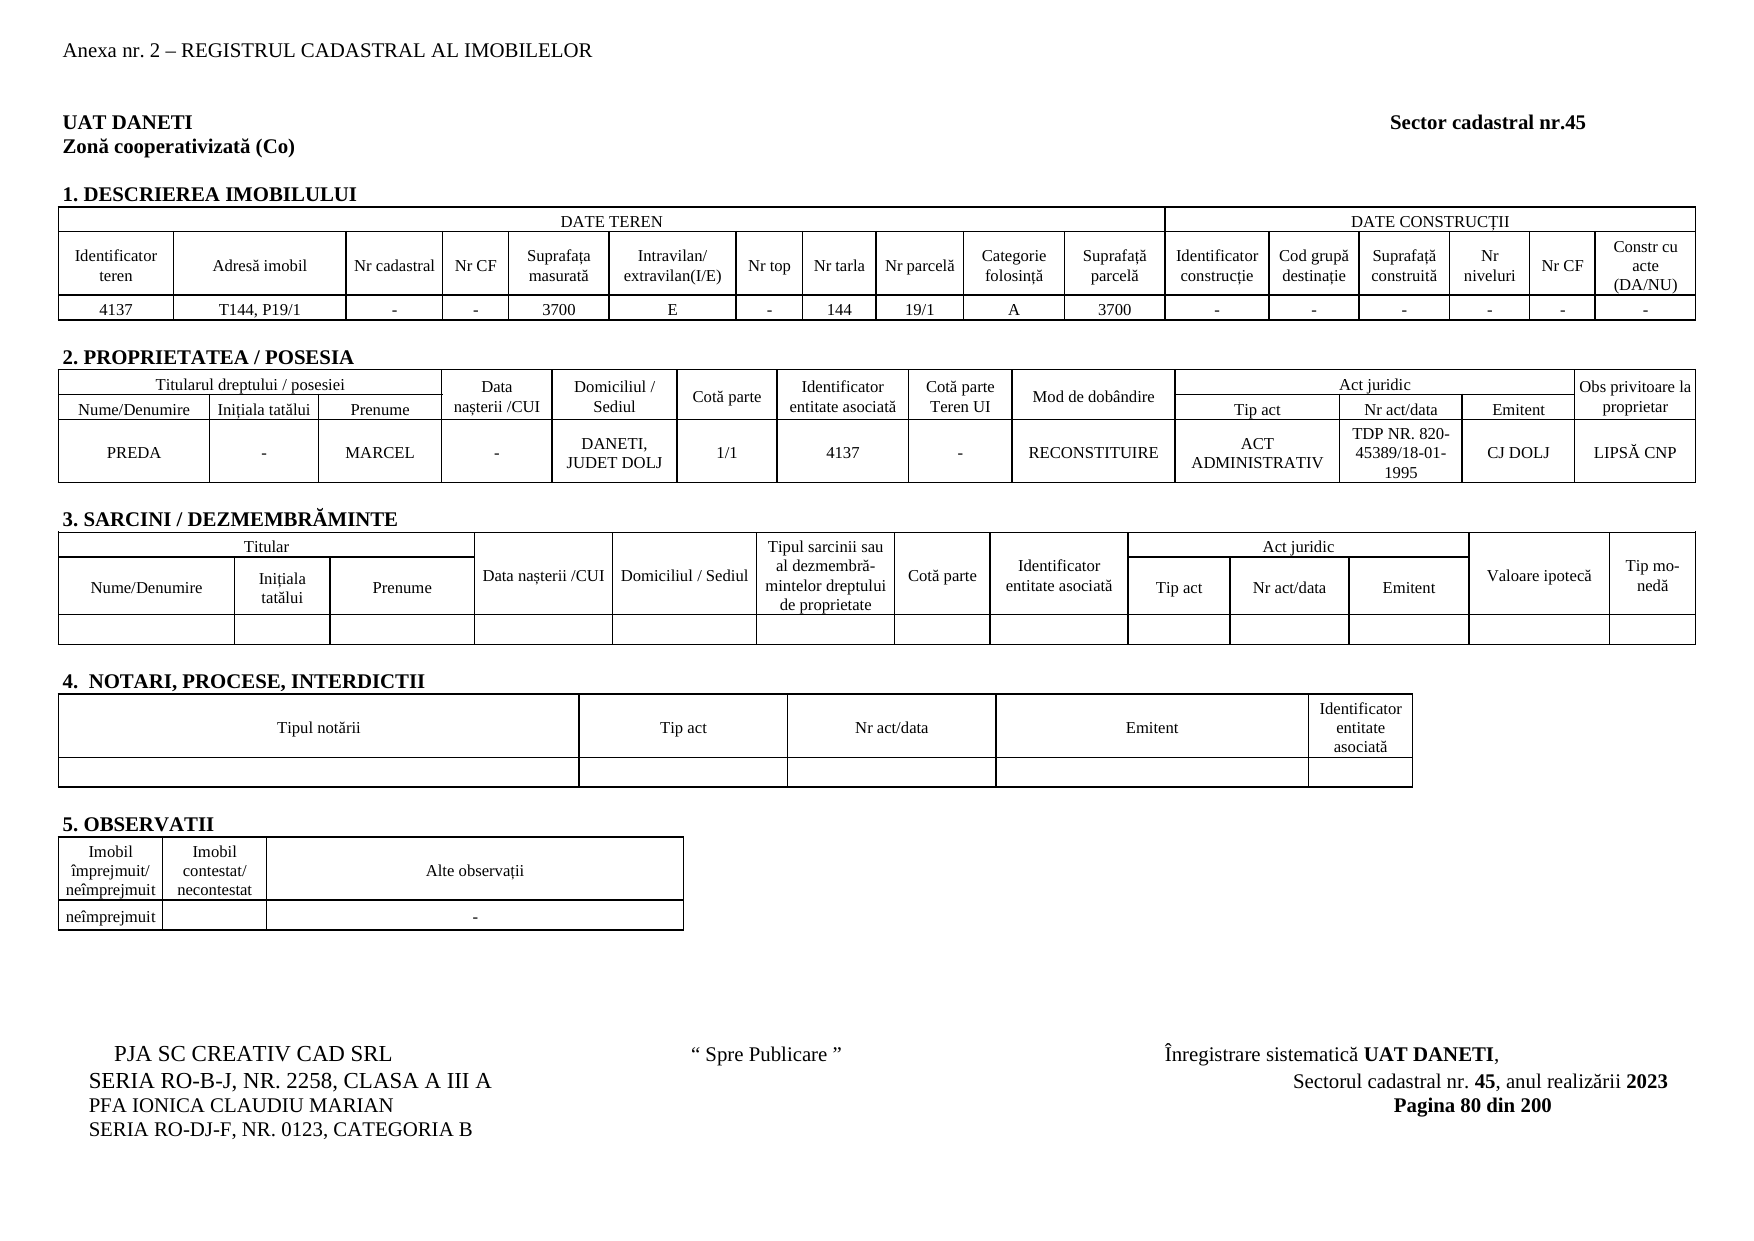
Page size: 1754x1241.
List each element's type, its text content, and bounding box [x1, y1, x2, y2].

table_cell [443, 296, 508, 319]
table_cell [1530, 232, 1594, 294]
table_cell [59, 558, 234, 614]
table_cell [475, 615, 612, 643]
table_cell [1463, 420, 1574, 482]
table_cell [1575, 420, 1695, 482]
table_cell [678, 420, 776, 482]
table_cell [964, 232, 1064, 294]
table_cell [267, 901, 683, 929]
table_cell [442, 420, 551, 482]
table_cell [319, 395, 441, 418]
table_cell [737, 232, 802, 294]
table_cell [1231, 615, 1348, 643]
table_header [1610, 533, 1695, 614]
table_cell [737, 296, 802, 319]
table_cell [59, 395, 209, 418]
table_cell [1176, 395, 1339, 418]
text 5. OBSERVATII [62, 812, 1691, 836]
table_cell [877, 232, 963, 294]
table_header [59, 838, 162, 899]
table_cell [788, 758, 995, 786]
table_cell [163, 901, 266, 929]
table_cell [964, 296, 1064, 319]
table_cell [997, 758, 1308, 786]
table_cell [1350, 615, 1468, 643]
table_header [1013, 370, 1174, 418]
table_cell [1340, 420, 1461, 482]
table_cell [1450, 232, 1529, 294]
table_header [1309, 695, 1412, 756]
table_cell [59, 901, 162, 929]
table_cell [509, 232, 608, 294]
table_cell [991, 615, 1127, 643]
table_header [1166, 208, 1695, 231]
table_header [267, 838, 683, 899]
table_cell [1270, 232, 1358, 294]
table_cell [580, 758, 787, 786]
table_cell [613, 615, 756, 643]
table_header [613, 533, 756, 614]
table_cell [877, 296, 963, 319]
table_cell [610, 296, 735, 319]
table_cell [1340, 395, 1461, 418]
text 4. NOTARI, PROCESE, INTERDICTII [62, 669, 1691, 693]
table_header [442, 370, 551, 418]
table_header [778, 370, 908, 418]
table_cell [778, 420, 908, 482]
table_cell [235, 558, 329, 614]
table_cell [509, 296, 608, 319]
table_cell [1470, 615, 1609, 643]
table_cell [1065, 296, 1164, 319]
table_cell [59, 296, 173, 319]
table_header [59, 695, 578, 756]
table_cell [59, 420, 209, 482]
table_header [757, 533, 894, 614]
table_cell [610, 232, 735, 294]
text Anexa nr. 2 – REGISTRUL CADASTRAL AL IMOBILELOR [62, 37, 1691, 62]
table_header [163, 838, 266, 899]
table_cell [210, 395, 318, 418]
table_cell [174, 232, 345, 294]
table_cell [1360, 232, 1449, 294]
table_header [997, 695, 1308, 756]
text 2. PROPRIETATEA / POSESIA [62, 344, 1691, 369]
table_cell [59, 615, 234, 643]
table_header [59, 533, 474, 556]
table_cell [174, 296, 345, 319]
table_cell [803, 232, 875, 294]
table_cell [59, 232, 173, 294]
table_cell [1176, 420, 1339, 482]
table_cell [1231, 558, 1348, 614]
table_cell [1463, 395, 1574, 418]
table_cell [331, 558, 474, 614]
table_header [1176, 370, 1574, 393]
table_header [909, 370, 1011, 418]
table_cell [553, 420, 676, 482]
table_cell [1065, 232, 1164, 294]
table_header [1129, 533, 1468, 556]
text 3. SARCINI / DEZMEMBRĂMINTE [62, 507, 1691, 531]
text 1. DESCRIEREA IMOBILULUI [62, 182, 1691, 206]
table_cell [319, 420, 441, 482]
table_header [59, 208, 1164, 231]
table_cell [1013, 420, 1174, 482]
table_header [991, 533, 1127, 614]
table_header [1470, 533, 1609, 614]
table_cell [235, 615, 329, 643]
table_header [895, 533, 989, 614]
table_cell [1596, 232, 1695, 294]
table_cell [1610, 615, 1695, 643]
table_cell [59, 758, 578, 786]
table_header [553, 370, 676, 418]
text UAT DANETI Sector cadastral nr.45 [62, 110, 1691, 134]
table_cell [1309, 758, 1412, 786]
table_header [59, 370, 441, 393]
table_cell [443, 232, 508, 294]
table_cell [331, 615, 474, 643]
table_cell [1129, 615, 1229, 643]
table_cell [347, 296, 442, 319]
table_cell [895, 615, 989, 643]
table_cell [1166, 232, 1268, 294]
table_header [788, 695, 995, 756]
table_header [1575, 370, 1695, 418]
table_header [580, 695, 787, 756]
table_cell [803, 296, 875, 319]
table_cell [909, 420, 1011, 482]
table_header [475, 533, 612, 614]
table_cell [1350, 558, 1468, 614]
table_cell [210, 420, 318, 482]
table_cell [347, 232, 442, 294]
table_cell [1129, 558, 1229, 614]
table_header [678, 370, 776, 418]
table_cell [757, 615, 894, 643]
text Zonă cooperativizată (Co) [62, 134, 1691, 158]
